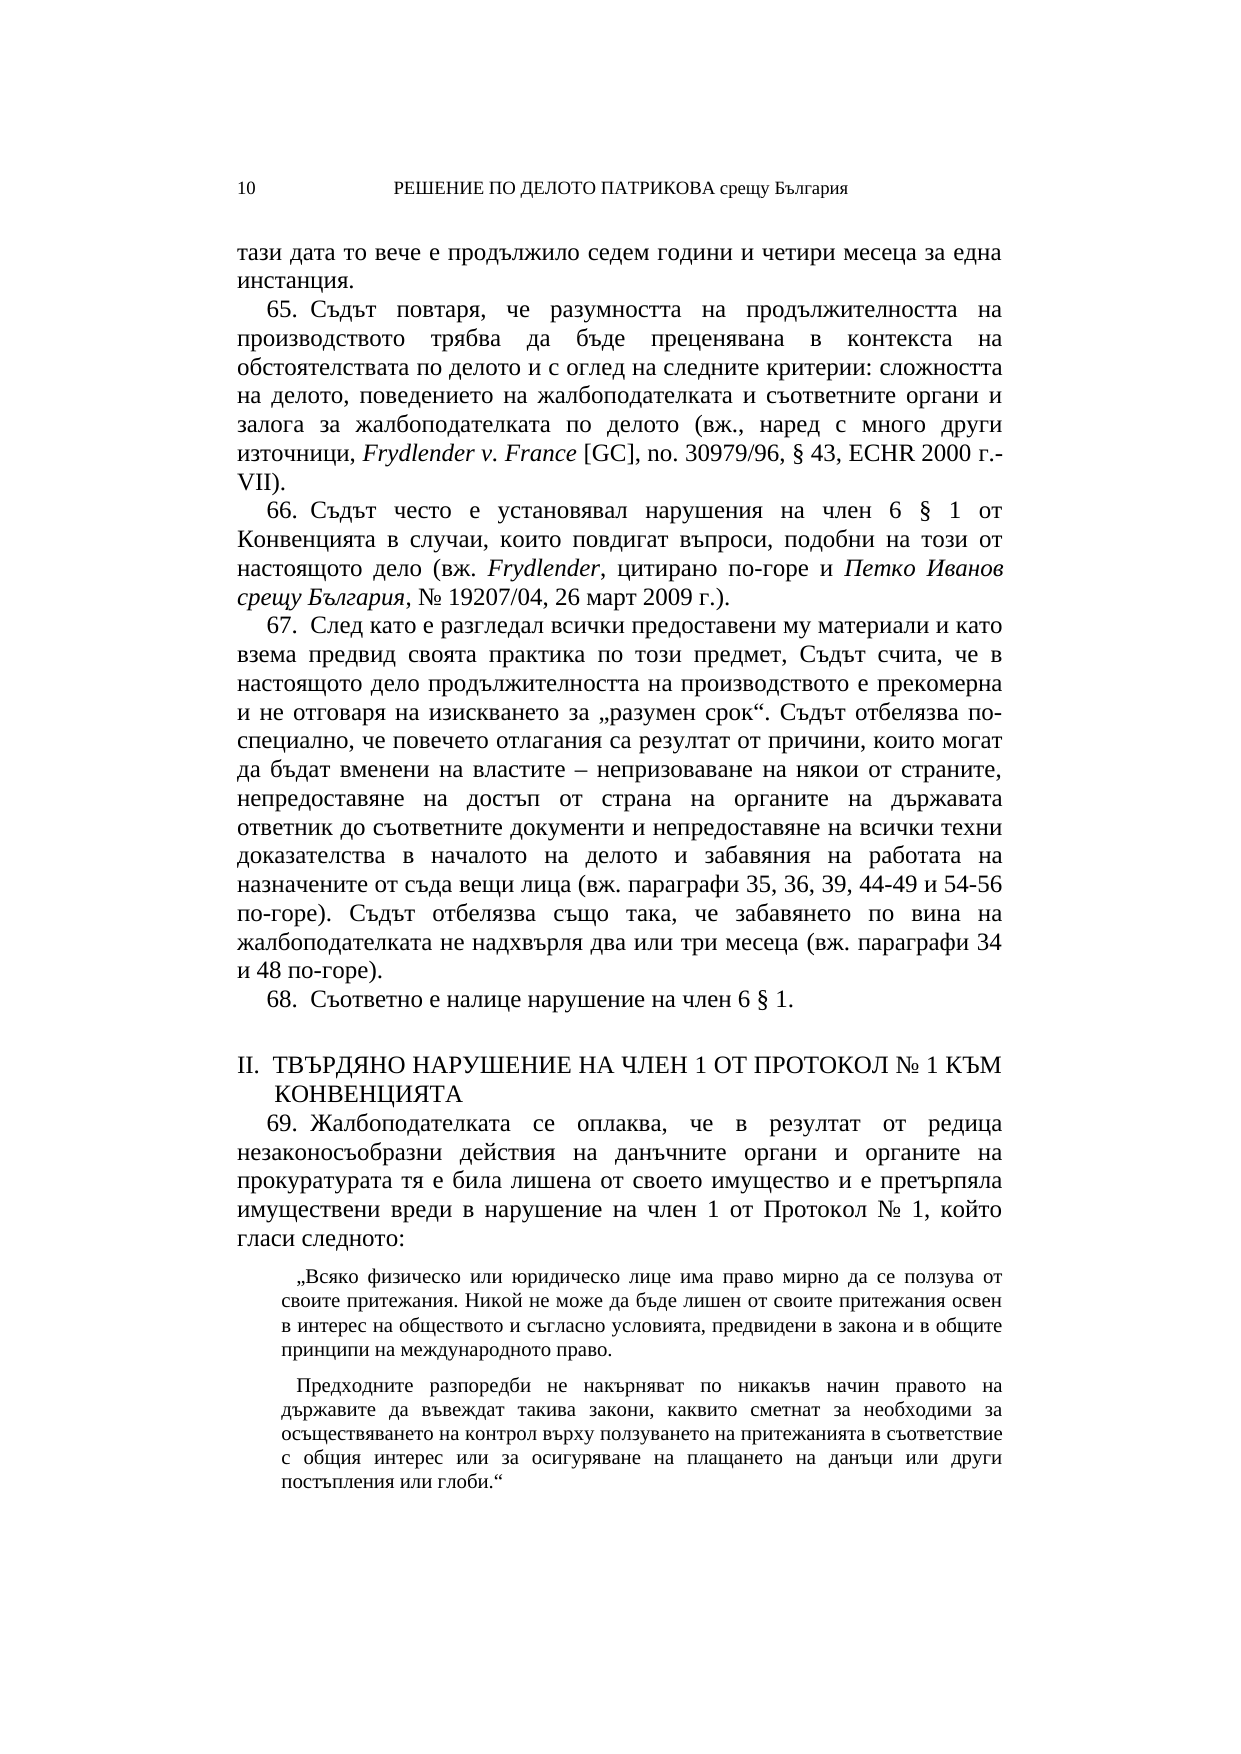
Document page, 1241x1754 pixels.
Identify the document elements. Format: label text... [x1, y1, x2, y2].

text 65. Съдът повтаря, че разумността на продължителността на производството трябва да бъде преценявана в контекста на обстоятелствата по делото и с оглед на следните критерии: сложността на делото, поведението на жалбоподателката и съответните органи и залога за жалбоподателката по делото (вж., наред с много други източници, Frydlender v. France [GC], no. 30979/96, § 43, ECHR 2000 г.-VII). [237, 294, 1003, 496]
text 68. Съответно е налице нарушение на член 6 § 1. [237, 984, 1003, 1013]
text „Всяко физическо или юридическо лице има право мирно да се ползува от своите притежания. Никой не може да бъде лишен от своите притежания освен в интерес на обществото и съгласно условията, предвидени в закона и в общите принципи на международното право. [281, 1264, 1003, 1361]
text II. ТВЪРДЯНО НАРУШЕНИЕ НА ЧЛЕН 1 ОТ ПРОТОКОЛ № 1 КЪМ КОНВЕНЦИЯТА [237, 1051, 1003, 1108]
text Предходните разпоредби не накърняват по никакъв начин правото на държавите да въвеждат такива закони, каквито сметнат за необходими за осъществяването на контрол върху ползуването на притежанията в съответствие с общия интерес или за осигуряване на плащането на данъци или други постъпления или глоби.“ [281, 1373, 1003, 1493]
text 66. Съдът често е установявал нарушения на член 6 § 1 от Конвенцията в случаи, които повдигат въпроси, подобни на този от настоящото дело (вж. Frydlender, цитирано по-горе и Петко Иванов срещу България, № 19207/04, 26 март 2009 г.). [237, 496, 1003, 611]
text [237, 237, 1003, 294]
text 69. Жалбоподателката се оплаква, че в резултат от редица незаконосъобразни действия на данъчните органи и органите на прокуратурата тя е била лишена от своето имущество и е претърпяла имуществени вреди в нарушение на член 1 от Протокол № 1, който гласи следното: [237, 1108, 1003, 1252]
text 67. След като е разгледал всички предоставени му материали и като взема предвид своята практика по този предмет, Съдът счита, че в настоящото дело продължителността на производството е прекомерна и не отговаря на изискването за „разумен срок“. Съдът отбелязва по-специално, че повечето отлагания са резултат от причини, които могат да бъдат вменени на властите – непризоваване на някои от страните, непредоставяне на достъп от страна на органите на държавата ответник до съответните документи и непредоставяне на всички техни доказателства в началото на делото и забавяния на работата на назначените от съда вещи лица (вж. параграфи 35, 36, 39, 44-49 и 54-56 по-горе). Съдът отбелязва също така, че забавянето по вина на жалбоподателката не надхвърля два или три месеца (вж. параграфи 34 и 48 по-горе). [237, 611, 1003, 984]
